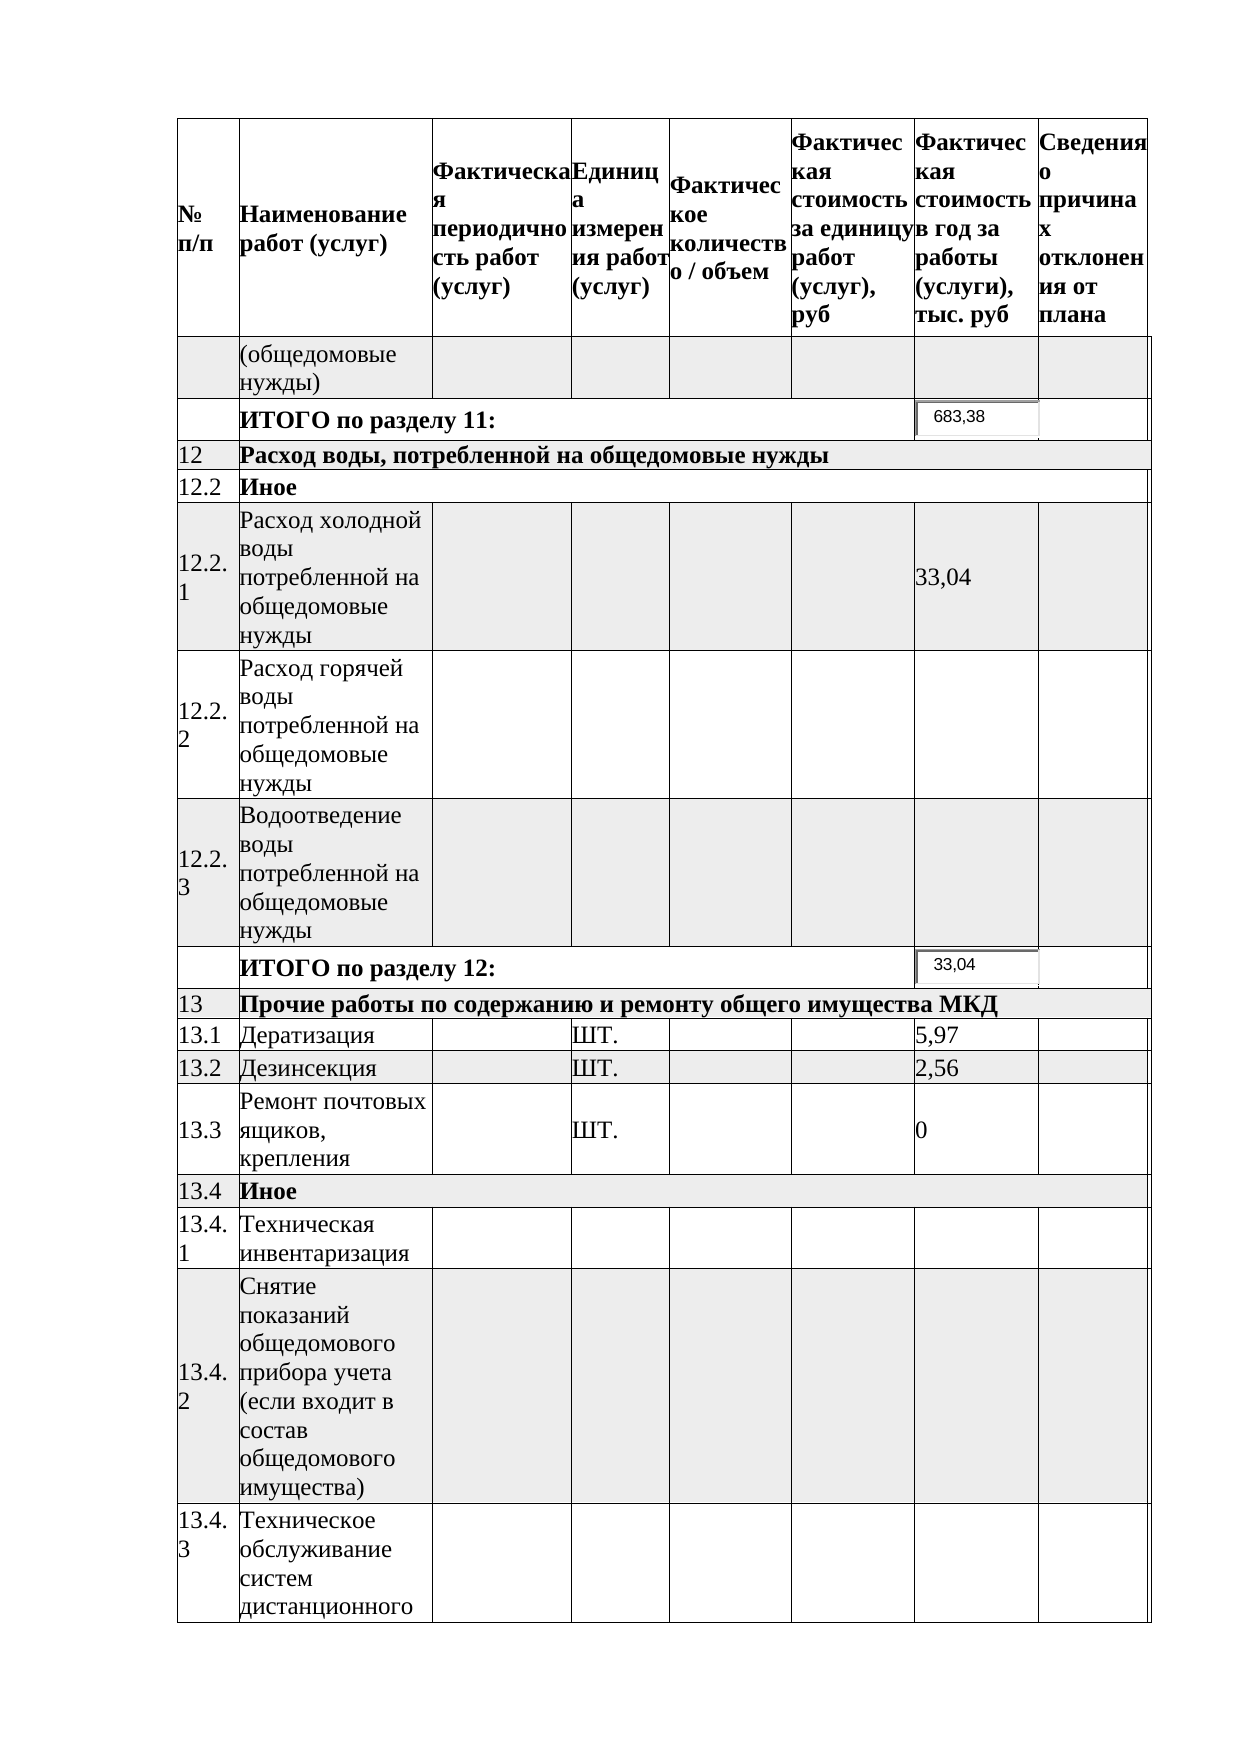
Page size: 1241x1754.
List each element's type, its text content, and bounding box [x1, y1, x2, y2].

table_cell Иное [240, 470, 1147, 502]
table_cell 5,97 [915, 1019, 1038, 1050]
table_cell [572, 337, 669, 398]
table_cell [572, 1208, 669, 1268]
table_cell [1039, 503, 1147, 650]
table_cell [572, 651, 669, 798]
table_cell [1039, 337, 1147, 398]
table_cell [670, 1019, 791, 1050]
table_cell [670, 503, 791, 650]
table_cell 2,56 [915, 1051, 1038, 1083]
table_cell ШТ. [572, 1084, 669, 1174]
table_cell 13.4.3 [178, 1504, 239, 1622]
table_cell [792, 799, 914, 946]
table_cell 13.2 [178, 1051, 239, 1083]
table_cell Техническая инвентаризация [240, 1208, 432, 1268]
table_cell Расход воды, потребленной на общедомовые нужды [240, 441, 1151, 469]
table_cell [1039, 1208, 1147, 1268]
table_cell [915, 799, 1038, 946]
table_cell 13.4 [178, 1175, 239, 1207]
table_cell [433, 1504, 571, 1622]
table_header Фактическое количество / объем [670, 119, 791, 336]
table_cell [1039, 1019, 1147, 1050]
table_cell Ремонт почтовых ящиков, крепления [240, 1084, 432, 1174]
table_cell 12.2.2 [178, 651, 239, 798]
table_cell Техническое обслуживание систем дистанционного снятия показаний индивидуальных приборов учета (водопотребления и электроэнергии) [240, 1504, 432, 1622]
table_cell [1039, 799, 1147, 946]
table_cell [572, 1504, 669, 1622]
table_cell [1039, 1051, 1147, 1083]
table_cell 0 [915, 1084, 1038, 1174]
table_cell [670, 1051, 791, 1083]
table_cell [572, 799, 669, 946]
table_header Сведения о причинах отклонения от плана [1039, 119, 1147, 336]
table_cell ШТ. [572, 1051, 669, 1083]
table_cell [433, 1269, 571, 1502]
table_cell ШТ. [572, 1019, 669, 1050]
table_cell [433, 1019, 571, 1050]
table_cell [433, 799, 571, 946]
table_cell ИТОГО по разделу 11: [240, 399, 914, 439]
table_cell [670, 1084, 791, 1174]
table_cell Снятие показаний общедомового прибора учета (если входит в состав общедомового имущества) [240, 1269, 432, 1502]
table_cell 13.3 [178, 1084, 239, 1174]
table_cell [670, 799, 791, 946]
table_cell [792, 1019, 914, 1050]
table_cell 11.1 [178, 337, 239, 398]
table_cell 13 [178, 989, 239, 1017]
table_cell [792, 1051, 914, 1083]
table_cell [792, 1208, 914, 1268]
table_cell 13.1 [178, 1019, 239, 1050]
table_cell [670, 1504, 791, 1622]
table_cell Водоотведение воды потребленной на общедомовые нужды [240, 799, 432, 946]
table_cell [433, 651, 571, 798]
table_cell [670, 1269, 791, 1502]
table_cell [1039, 947, 1147, 988]
table_cell [433, 1084, 571, 1174]
table_header Единица измерения работ (услуг) [572, 119, 669, 336]
table_cell Дезинсекция [240, 1051, 432, 1083]
table_cell [670, 651, 791, 798]
table_cell [1039, 1504, 1147, 1622]
table_cell [915, 1269, 1038, 1502]
table_cell [433, 1208, 571, 1268]
table_cell [572, 503, 669, 650]
table_header Наименование работ (услуг) [240, 119, 432, 336]
table_cell [792, 1269, 914, 1502]
table_cell Расход горячей воды потребленной на общедомовые нужды [240, 651, 432, 798]
table_cell [915, 651, 1038, 798]
table_cell 12.2.1 [178, 503, 239, 650]
table_cell [1039, 1269, 1147, 1502]
table_cell [1039, 399, 1147, 439]
table_cell [792, 337, 914, 398]
table_cell [670, 337, 791, 398]
table_cell 13.4.2 [178, 1269, 239, 1502]
table_cell [178, 947, 239, 988]
table_cell Расход электроэнергии, потребленной на дежурное освещение мест общего пользования и работу лифтов (общедомовые нужды) [240, 337, 432, 398]
table_cell 12.2.3 [178, 799, 239, 946]
table_cell Дератизация [240, 1019, 432, 1050]
table_cell [915, 1208, 1038, 1268]
table_cell [433, 503, 571, 650]
table_cell [433, 1051, 571, 1083]
table_cell Прочие работы по содержанию и ремонту общего имущества МКД [240, 989, 1151, 1017]
table_cell 33,04 [915, 503, 1038, 650]
table_cell 12 [178, 441, 239, 469]
table_cell [792, 503, 914, 650]
table_cell [572, 1269, 669, 1502]
table_cell 12.2 [178, 470, 239, 502]
table_header Фактическая стоимость в год за работы (услуги), тыс. руб [915, 119, 1038, 336]
table_cell [792, 1504, 914, 1622]
table_cell [792, 1084, 914, 1174]
table_cell Иное [240, 1175, 1147, 1207]
table_cell [1039, 651, 1147, 798]
table_header Фактическая периодичность работ (услуг) [433, 119, 571, 336]
table_cell [670, 1208, 791, 1268]
table_cell [1039, 1084, 1147, 1174]
table_cell Расход холодной воды потребленной на общедомовые нужды [240, 503, 432, 650]
table_cell 13.4.1 [178, 1208, 239, 1268]
table_cell ИТОГО по разделу 12: [240, 947, 914, 988]
table_header Фактическая стоимость за единицу работ (услуг), руб [792, 119, 914, 336]
table_cell [433, 337, 571, 398]
table_cell [792, 651, 914, 798]
table_cell [178, 399, 239, 439]
table_header № п/п [178, 119, 239, 336]
table_cell 683,38 [915, 337, 1038, 398]
table_cell [915, 1504, 1038, 1622]
